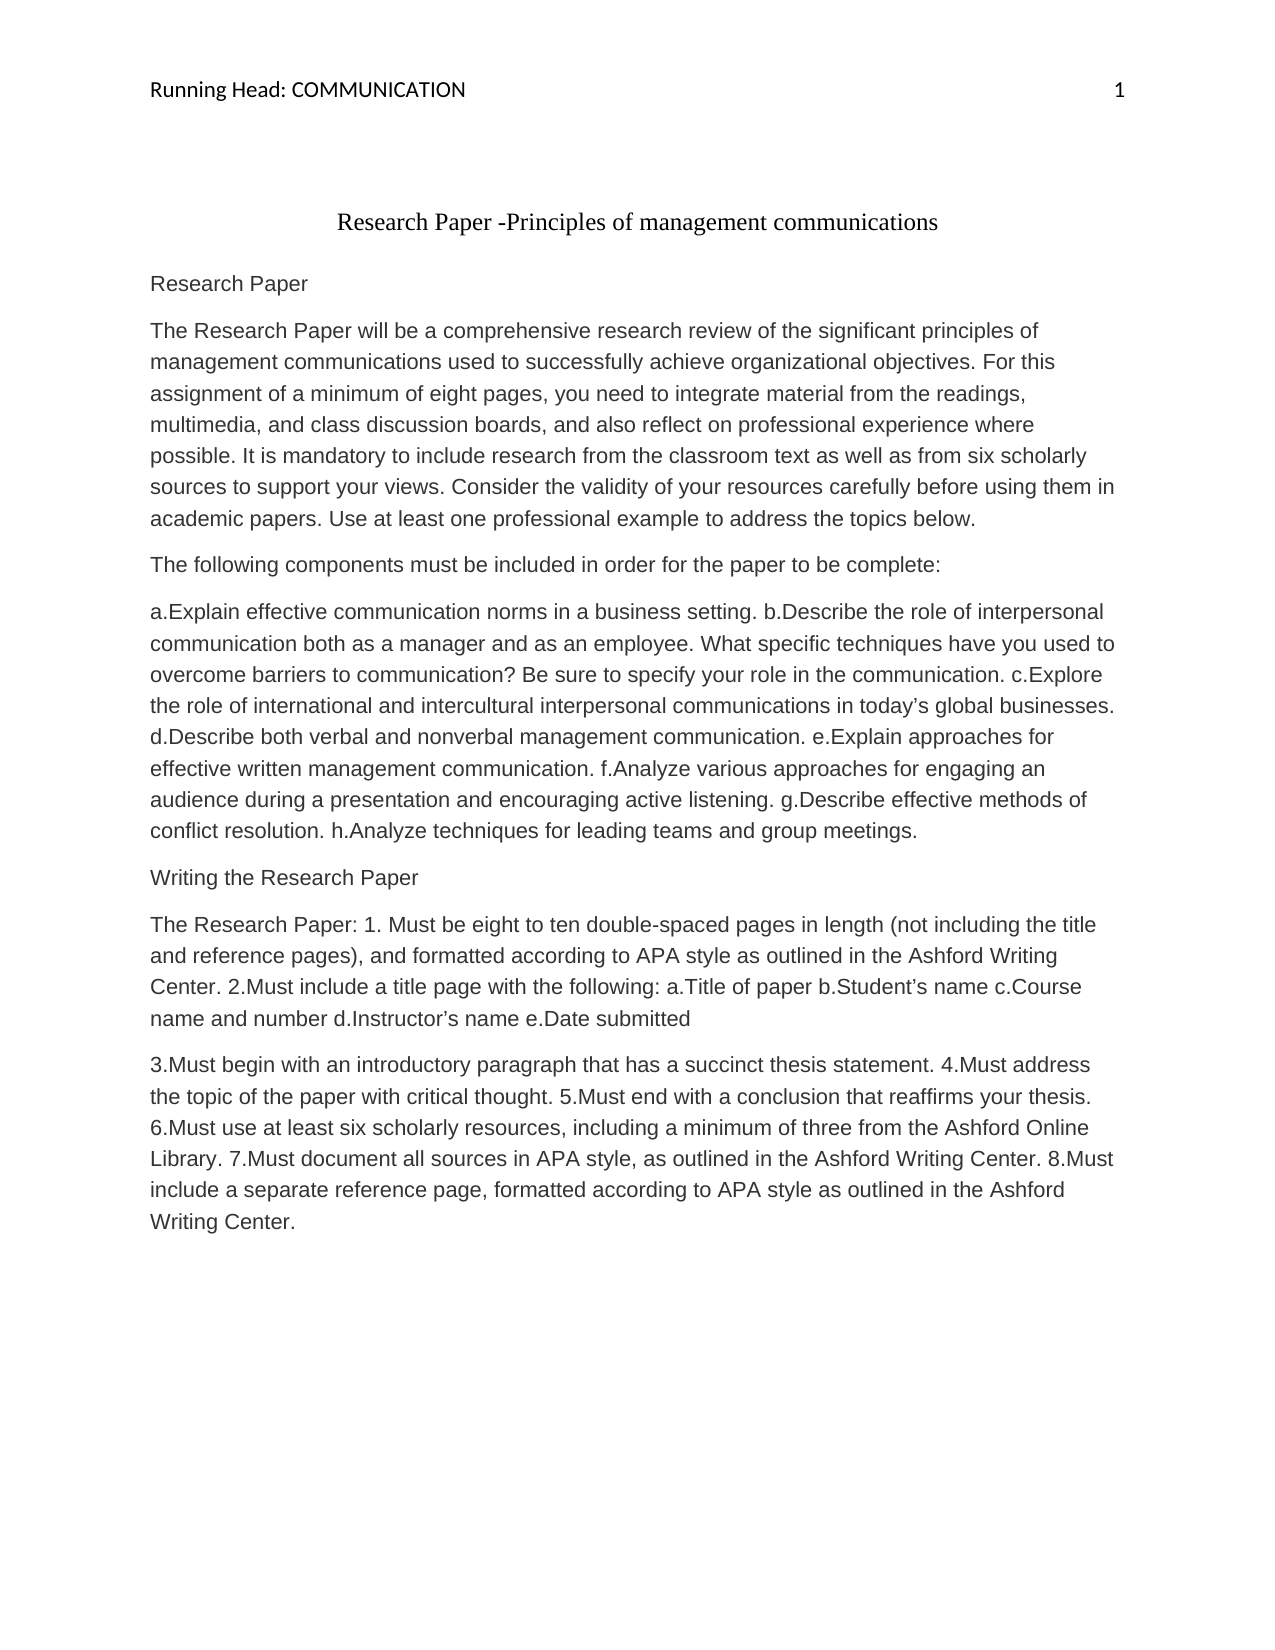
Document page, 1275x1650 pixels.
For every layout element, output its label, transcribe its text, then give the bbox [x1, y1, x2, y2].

text The following components must be included in order for the paper to be complete: [150, 546, 1125, 577]
text The Research Paper will be a comprehensive research review of the significant principles of management communications used to successfully achieve organizational objectives. For this assignment of a minimum of eight pages, you need to integrate material from the readings, multimedia, and class discussion boards, and also reflect on professional experience where possible. It is mandatory to include research from the classroom text as well as from six scholarly sources to support your views. Consider the validity of your resources carefully before using them in academic papers. Use at least one professional example to address the topics below. [150, 312, 1125, 531]
text Research Paper -Principles of management communications [150, 207, 1125, 236]
text a.Explain effective communication norms in a business setting. b.Describe the role of interpersonal communication both as a manager and as an employee. What specific techniques have you used to overcome barriers to communication? Be sure to specify your role in the communication. c.Explore the role of international and intercultural interpersonal communications in today’s global businesses. d.Describe both verbal and nonverbal management communication. e.Explain approaches for effective written management communication. f.Analyze various approaches for engaging an audience during a presentation and encouraging active listening. g.Describe effective methods of conflict resolution. h.Analyze techniques for leading teams and group meetings. [150, 593, 1125, 843]
text Writing the Research Paper [150, 859, 1125, 890]
text 3.Must begin with an introductory paragraph that has a succinct thesis statement. 4.Must address the topic of the paper with critical thought. 5.Must end with a conclusion that reaffirms your thesis. 6.Must use at least six scholarly resources, including a minimum of three from the Ashford Online Library. 7.Must document all sources in APA style, as outlined in the Ashford Writing Center. 8.Must include a separate reference page, formatted according to APA style as outlined in the Ashford Writing Center. [150, 1046, 1125, 1234]
text The Research Paper: 1. Must be eight to ten double-spaced pages in length (not including the title and reference pages), and formatted according to APA style as outlined in the Ashford Writing Center. 2.Must include a title page with the following: a.Title of paper b.Student’s name c.Course name and number d.Instructor’s name e.Date submitted [150, 906, 1125, 1031]
text Research Paper [150, 265, 1125, 296]
